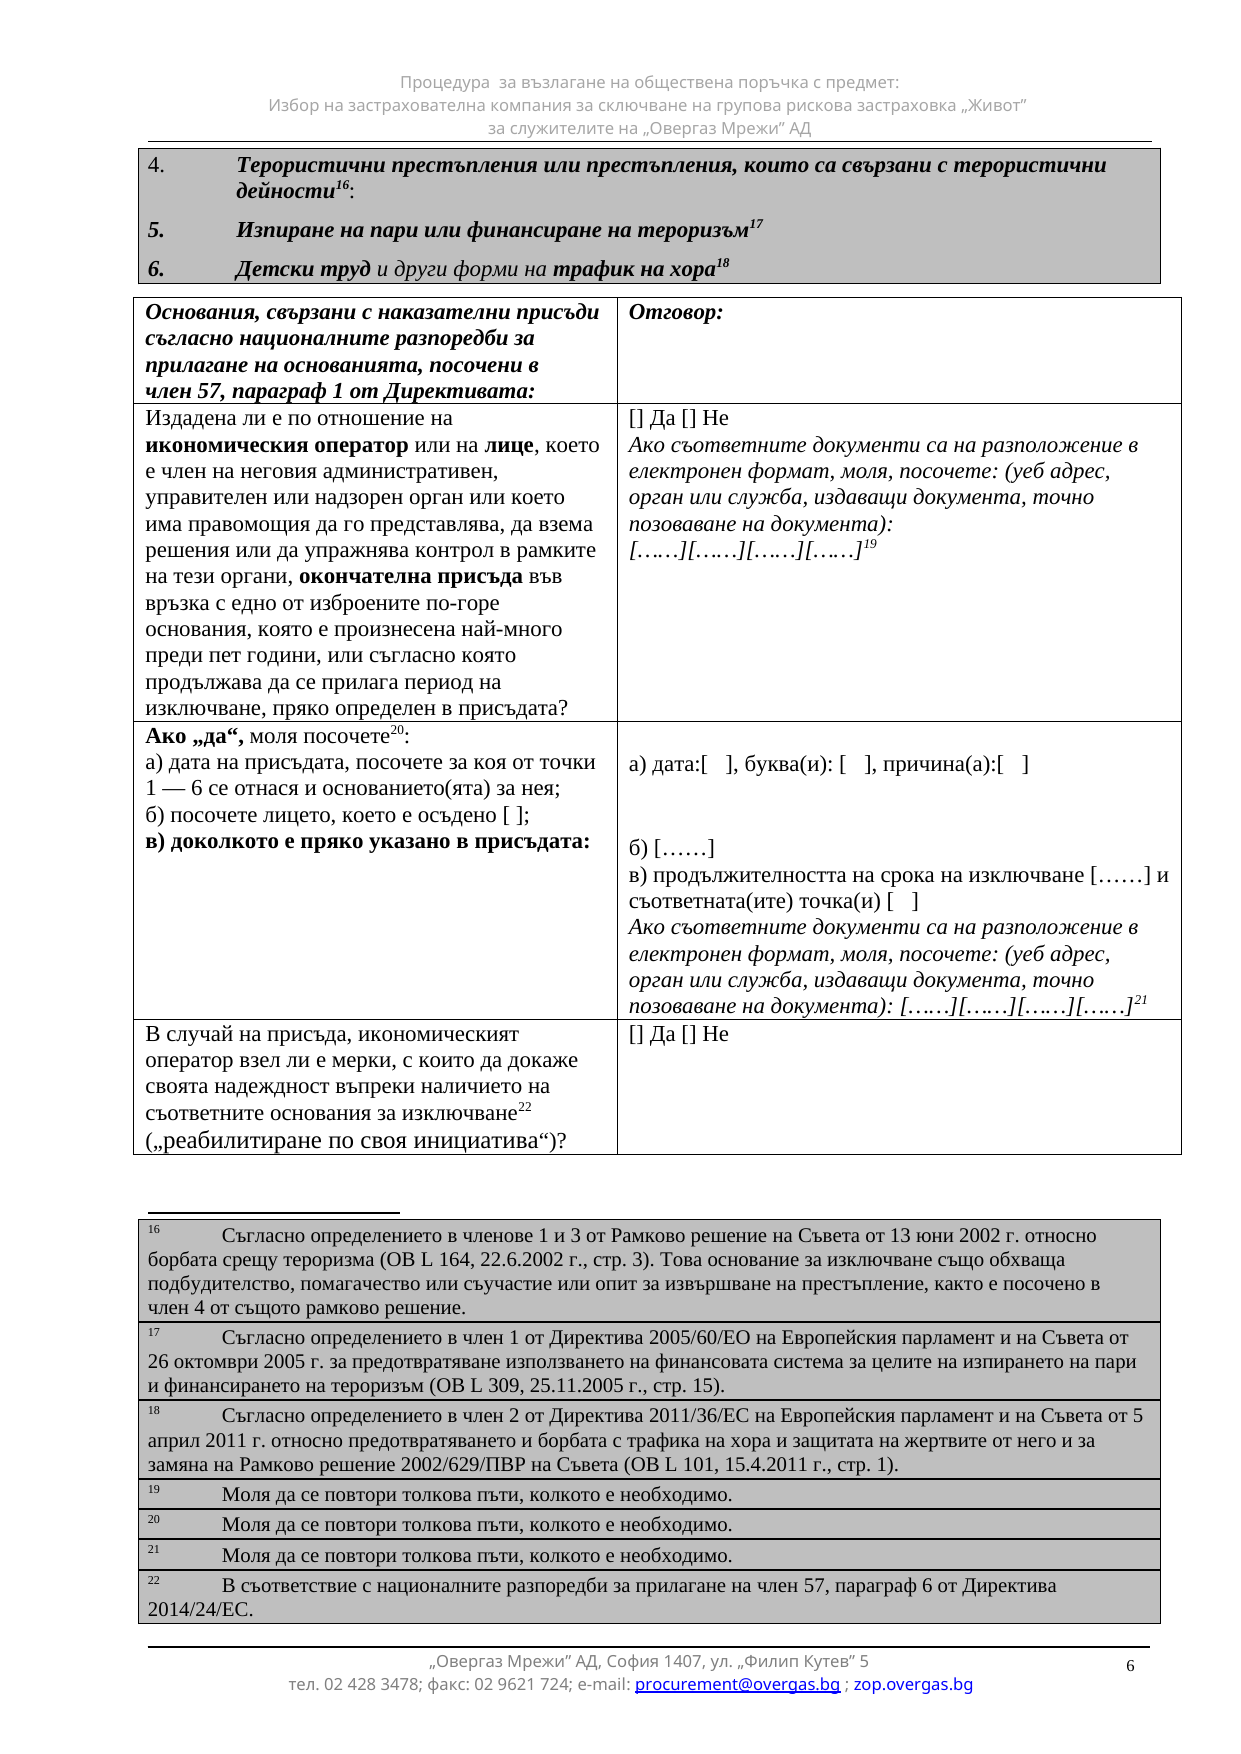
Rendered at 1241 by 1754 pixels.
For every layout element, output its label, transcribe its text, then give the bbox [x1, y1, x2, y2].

text Детски труд и други форми на трафик на хора [139, 252, 1160, 283]
table_header Основания, свързани с наказателни присъди съгласно националните разпоредби за прилагане на основанията, посочени в член 57, параграф 1 от Директивата: [134, 298, 617, 403]
table_cell В случай на присъда, икономическият оператор взел ли е мерки, с които да докаже своята надеждност въпреки наличието на съответните основания за изключване („реабилитиране по своя инициатива“)? [134, 1020, 617, 1154]
table_cell a) дата:[ ], буква(и): [ ], причина(а):[ ] б) [……] в) продължителността на срока на изключване [……] и съответната(ите) точка(и) [ ] Ако съответните документи са на разположение в електронен формат, моля, посочете: (уеб адрес, орган или служба, издаващи документа, точно позоваване на документа): [……][……][……][……] [618, 722, 1181, 1019]
table_header Отговор: [618, 298, 1181, 403]
table_cell [] Да [] Не Ако съответните документи са на разположение в електронен формат, моля, посочете: (уеб адрес, орган или служба, издаващи документа, точно позоваване на документа): [……][……][……][……] [618, 404, 1181, 721]
text Изпиране на пари или финансиране на тероризъм [139, 213, 1160, 242]
table_cell [] Да [] Не [618, 1020, 1181, 1154]
table_cell Ако „да“, моля посочете: а) дата на присъдата, посочете за коя от точки 1 — 6 се отнася и основанието(ята) за нея; б) посочете лицето, което е осъдено [ ]; в) доколкото е пряко указано в присъдата: [134, 722, 617, 1019]
table_cell Издадена ли е по отношение на икономическия оператор или на лице, което е член на неговия административен, управителен или надзорен орган или което има правомощия да го представлява, да взема решения или да упражнява контрол в рамките на тези органи, окончателна присъда във връзка с едно от изброените по-горе основания, която е произнесена най-много преди пет години, или съгласно която продължава да се прилага период на изключване, пряко определен в присъдата? [134, 404, 617, 721]
text Терористични престъпления или престъпления, които са свързани с терористични дейности: [139, 149, 1160, 203]
